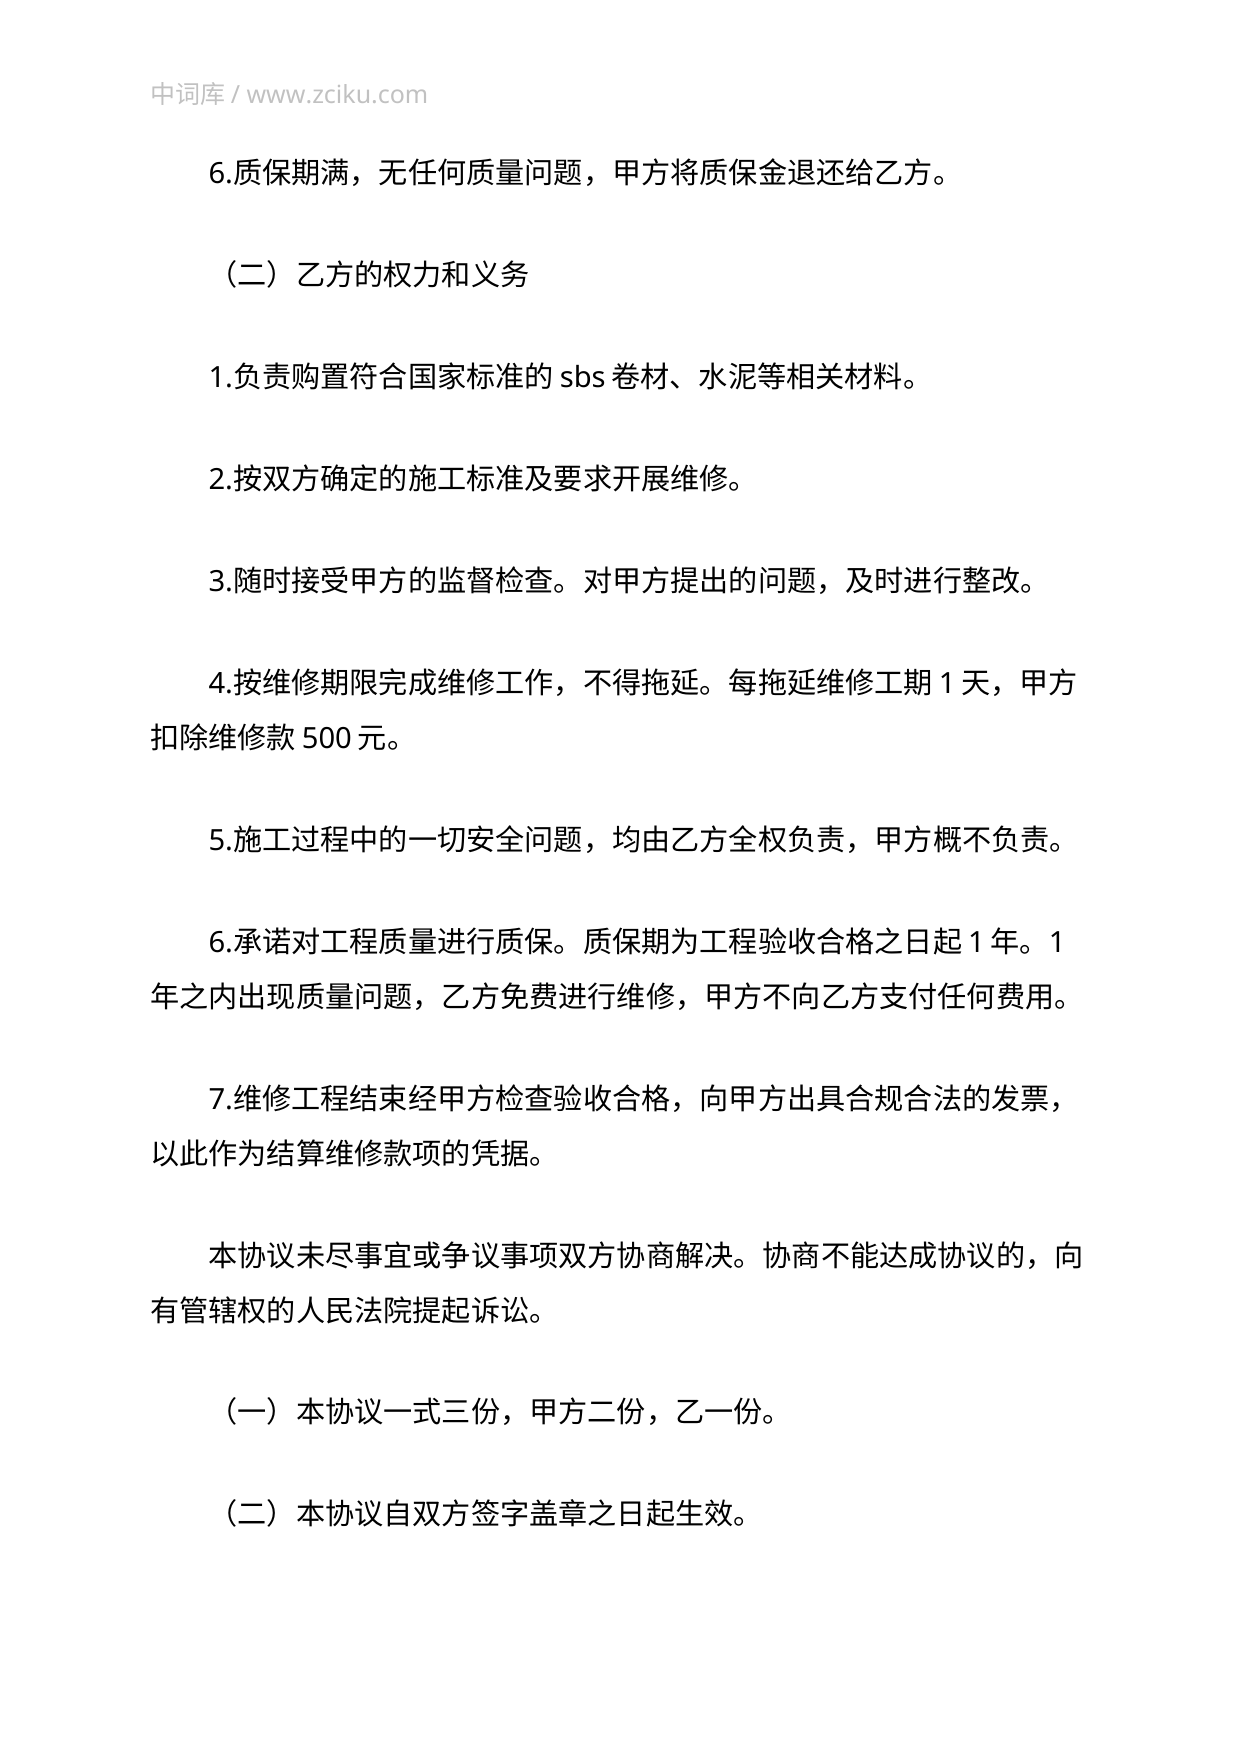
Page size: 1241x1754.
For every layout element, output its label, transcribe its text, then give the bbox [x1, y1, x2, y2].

text 3.随时接受甲方的监督检查。对甲方提出的问题，及时进行整改。 [150, 558, 1090, 600]
text 5.施工过程中的一切安全问题，均由乙方全权负责，甲方概不负责。 [150, 817, 1090, 859]
text 4.按维修期限完成维修工作，不得拖延。每拖延维修工期1天，甲方扣除维修款500元。 [150, 660, 1090, 757]
text （二）本协议自双方签字盖章之日起生效。 [150, 1491, 1090, 1533]
text （一）本协议一式三份，甲方二份，乙一份。 [150, 1389, 1090, 1431]
text 7.维修工程结束经甲方检查验收合格，向甲方出具合规合法的发票，以此作为结算维修款项的凭据。 [150, 1075, 1090, 1173]
text 1.负责购置符合国家标准的sbs卷材、水泥等相关材料。 [150, 354, 1090, 396]
text （二）乙方的权力和义务 [150, 252, 1090, 294]
text 6.承诺对工程质量进行质保。质保期为工程验收合格之日起1年。1年之内出现质量问题，乙方免费进行维修，甲方不向乙方支付任何费用。 [150, 919, 1090, 1016]
text 6.质保期满，无任何质量问题，甲方将质保金退还给乙方。 [150, 150, 1090, 192]
text 2.按双方确定的施工标准及要求开展维修。 [150, 456, 1090, 498]
text 本协议未尽事宜或争议事项双方协商解决。协商不能达成协议的，向有管辖权的人民法院提起诉讼。 [150, 1232, 1090, 1329]
